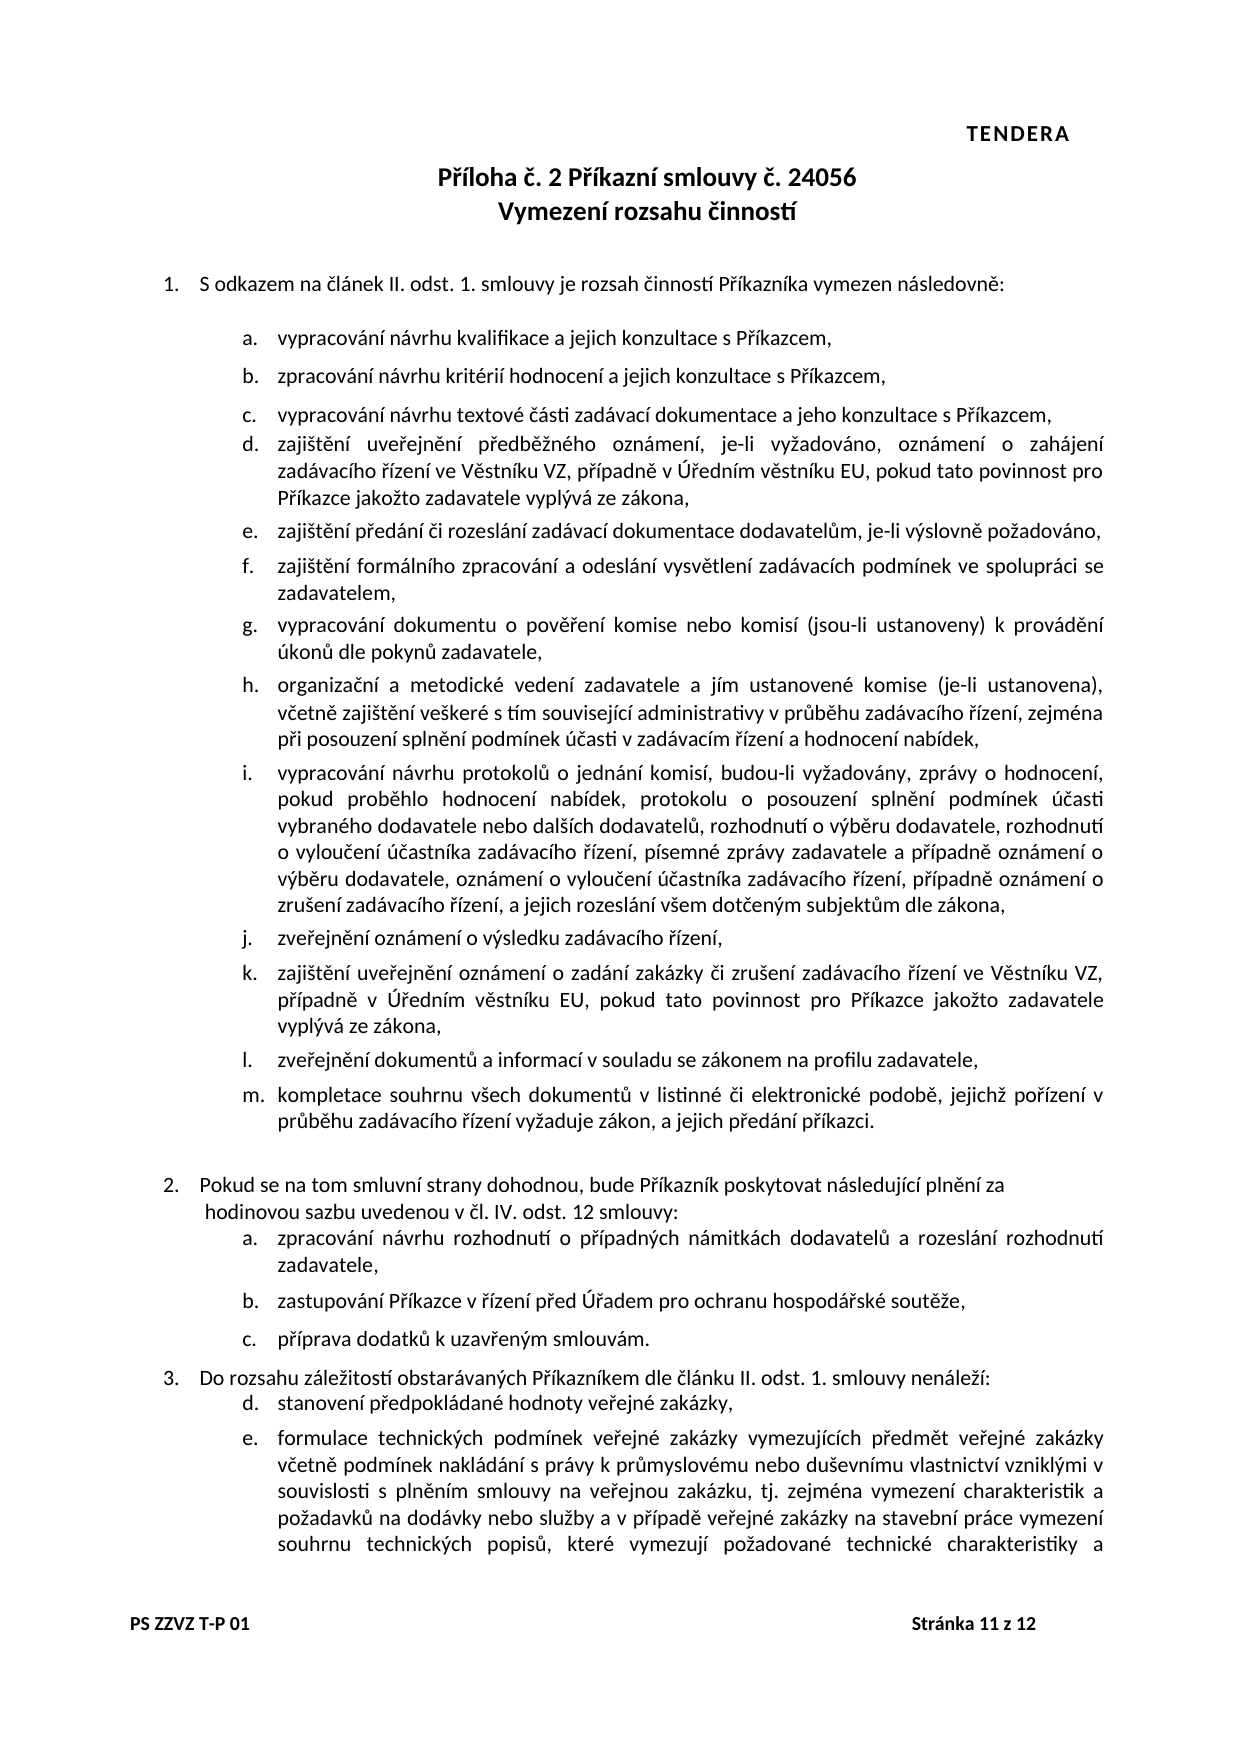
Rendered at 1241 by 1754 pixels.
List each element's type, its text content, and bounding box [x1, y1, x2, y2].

list příprava dodatků k uzavřeným smlouvám. [242, 1316, 1104, 1354]
text Příloha č. 2 Příkazní smlouvy č. 24056 Vymezení rozsahu činností [190, 159, 1104, 227]
list zpracování návrhu rozhodnutí o případných námitkách dodavatelů a rozeslání rozhodnutí zadavatele, [242, 1224, 1104, 1277]
list zajištění uveřejnění předběžného oznámení, je-li vyžadováno, oznámení o zahájení zadávacího řízení ve Věstníku VZ, případně v Úředním věstníku EU, pokud tato povinnost pro Příkazce jakožto zadavatele vyplývá ze zákona, [242, 430, 1104, 511]
list Pokud se na tom smluvní strany dohodnou, bude Příkazník poskytovat následující plnění za hodinovou sazbu uvedenou v čl. IV. odst. 12 smlouvy: [163, 1172, 1104, 1224]
list kompletace souhrnu všech dokumentů v listinné či elektronické podobě, jejichž pořízení v průběhu zadávacího řízení vyžaduje zákon, a jejich předání příkazci. [242, 1081, 1104, 1134]
list zastupování Příkazce v řízení před Úřadem pro ochranu hospodářské soutěže, [242, 1277, 1104, 1316]
list zajištění uveřejnění oznámení o zadání zakázky či zrušení zadávacího řízení ve Věstníku VZ, případně v Úředním věstníku EU, pokud tato povinnost pro Příkazce jakožto zadavatele vyplývá ze zákona, [242, 958, 1104, 1039]
list Do rozsahu záležitostí obstarávaných Příkazníkem dle článku II. odst. 1. smlouvy nenáleží: [163, 1354, 1104, 1393]
list organizační a metodické vedení zadavatele a jím ustanovené komise (je-li ustanovena), včetně zajištění veškeré s tím související administrativy v průběhu zadávacího řízení, zejména při posouzení splnění podmínek účasti v zadávacím řízení a hodnocení nabídek, [242, 671, 1104, 752]
list zpracování návrhu kritérií hodnocení a jejich konzultace s Příkazcem, [242, 353, 1104, 391]
list zveřejnění oznámení o výsledku zadávacího řízení, [242, 928, 1104, 949]
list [242, 1425, 1104, 1557]
list vypracování dokumentu o pověření komise nebo komisí (jsou-li ustanoveny) k provádění úkonů dle pokynů zadavatele, [242, 611, 1104, 665]
list vypracování návrhu protokolů o jednání komisí, budou-li vyžadovány, zprávy o hodnocení, pokud proběhlo hodnocení nabídek, protokolu o posouzení splnění podmínek účasti vybraného dodavatele nebo dalších dodavatelů, rozhodnutí o výběru dodavatele, rozhodnutí o vyloučení účastníka zadávacího řízení, písemné zprávy zadavatele a případně oznámení o výběru dodavatele, oznámení o vyloučení účastníka zadávacího řízení, případně oznámení o zrušení zadávacího řízení, a jejich rozeslání všem dotčeným subjektům dle zákona, [242, 759, 1104, 918]
list zveřejnění dokumentů a informací v souladu se zákonem na profilu zadavatele, [242, 1050, 1104, 1072]
list vypracování návrhu kvalifikace a jejich konzultace s Příkazcem, [242, 314, 1104, 353]
list vypracování návrhu textové části zadávací dokumentace a jeho konzultace s Příkazcem, [242, 391, 1104, 430]
list zajištění předání či rozeslání zadávací dokumentace dodavatelům, je-li výslovně požadováno, [242, 521, 1104, 543]
list zajištění formálního zpracování a odeslání vysvětlení zadávacích podmínek ve spolupráci se zadavatelem, [242, 552, 1104, 605]
list stanovení předpokládané hodnoty veřejné zakázky, [242, 1393, 1104, 1415]
list S odkazem na článek II. odst. 1. smlouvy je rozsah činností Příkazníka vymezen následovně: [163, 274, 1104, 296]
